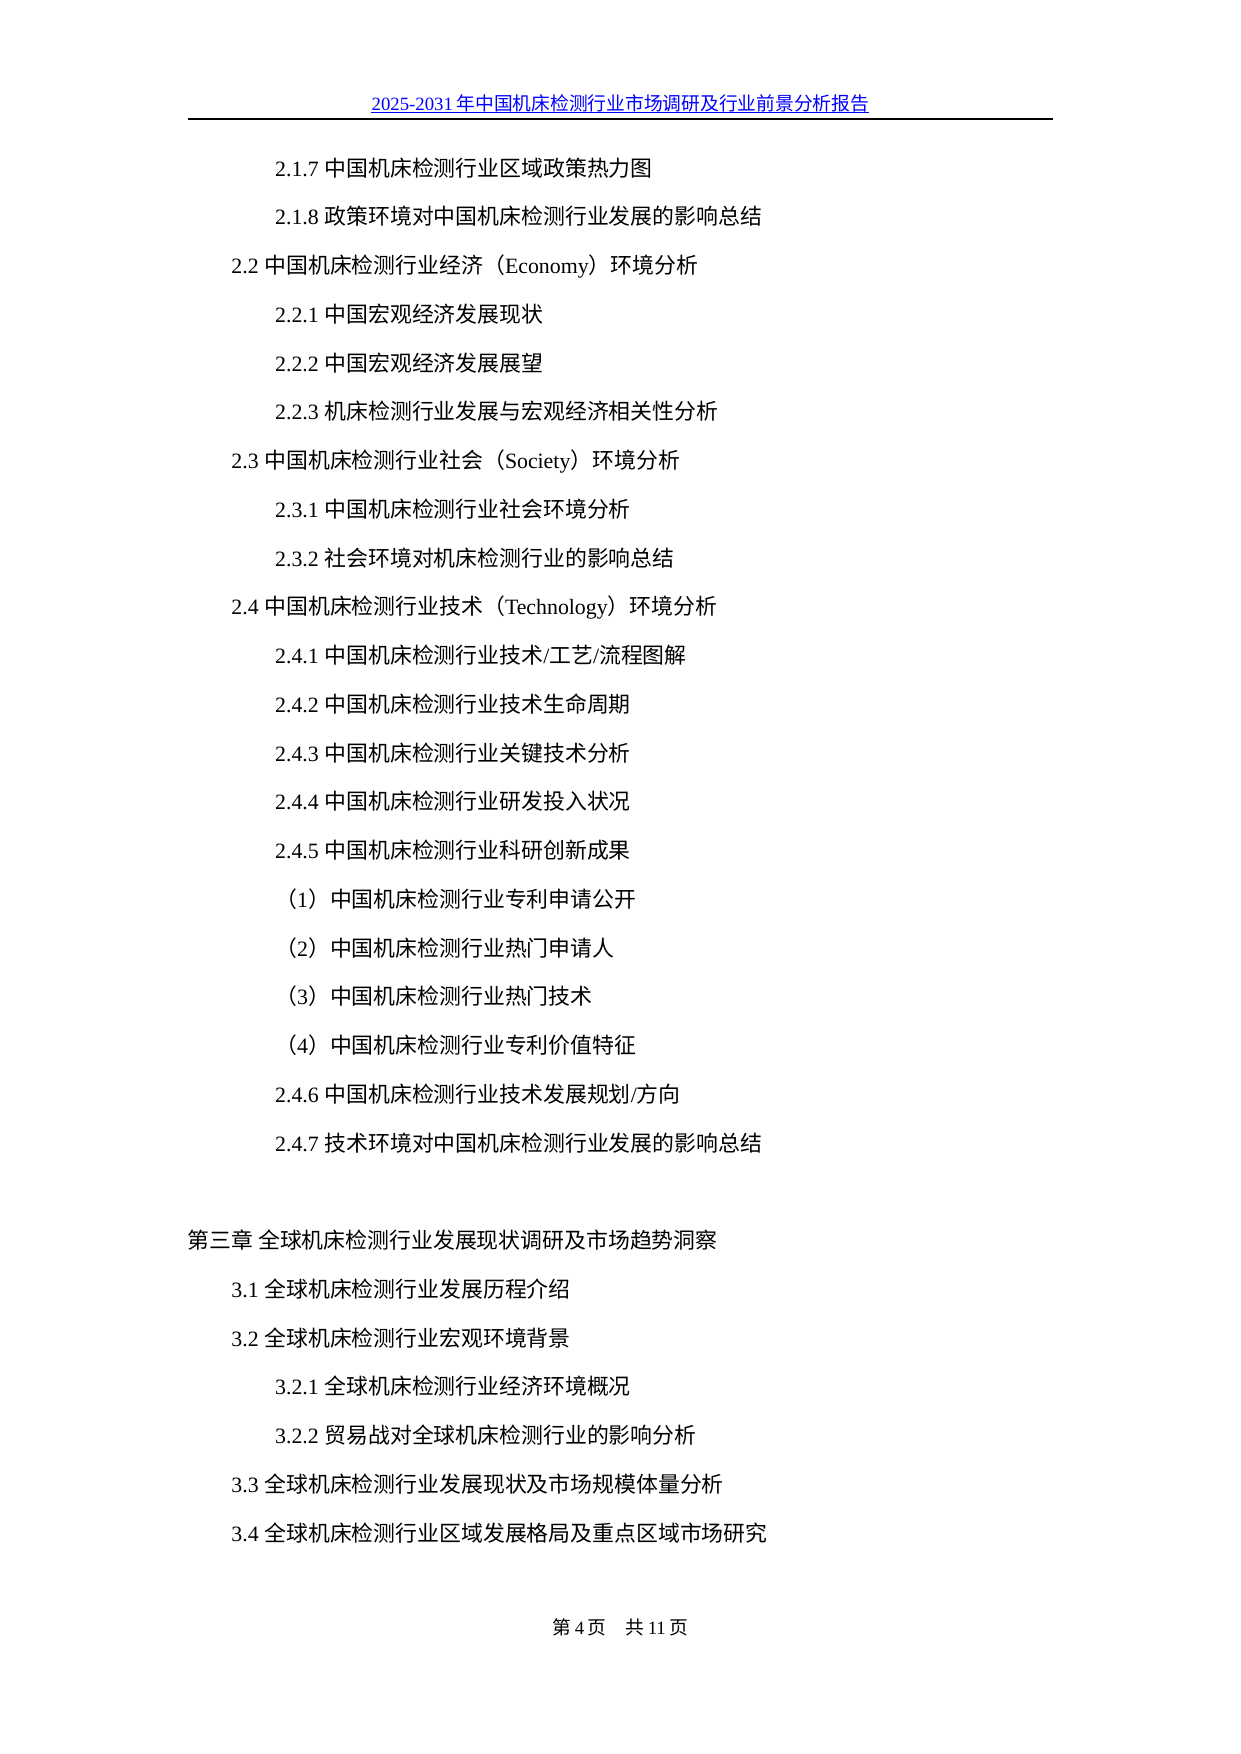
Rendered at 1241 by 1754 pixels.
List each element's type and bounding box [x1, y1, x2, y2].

text [187, 150, 1053, 1548]
